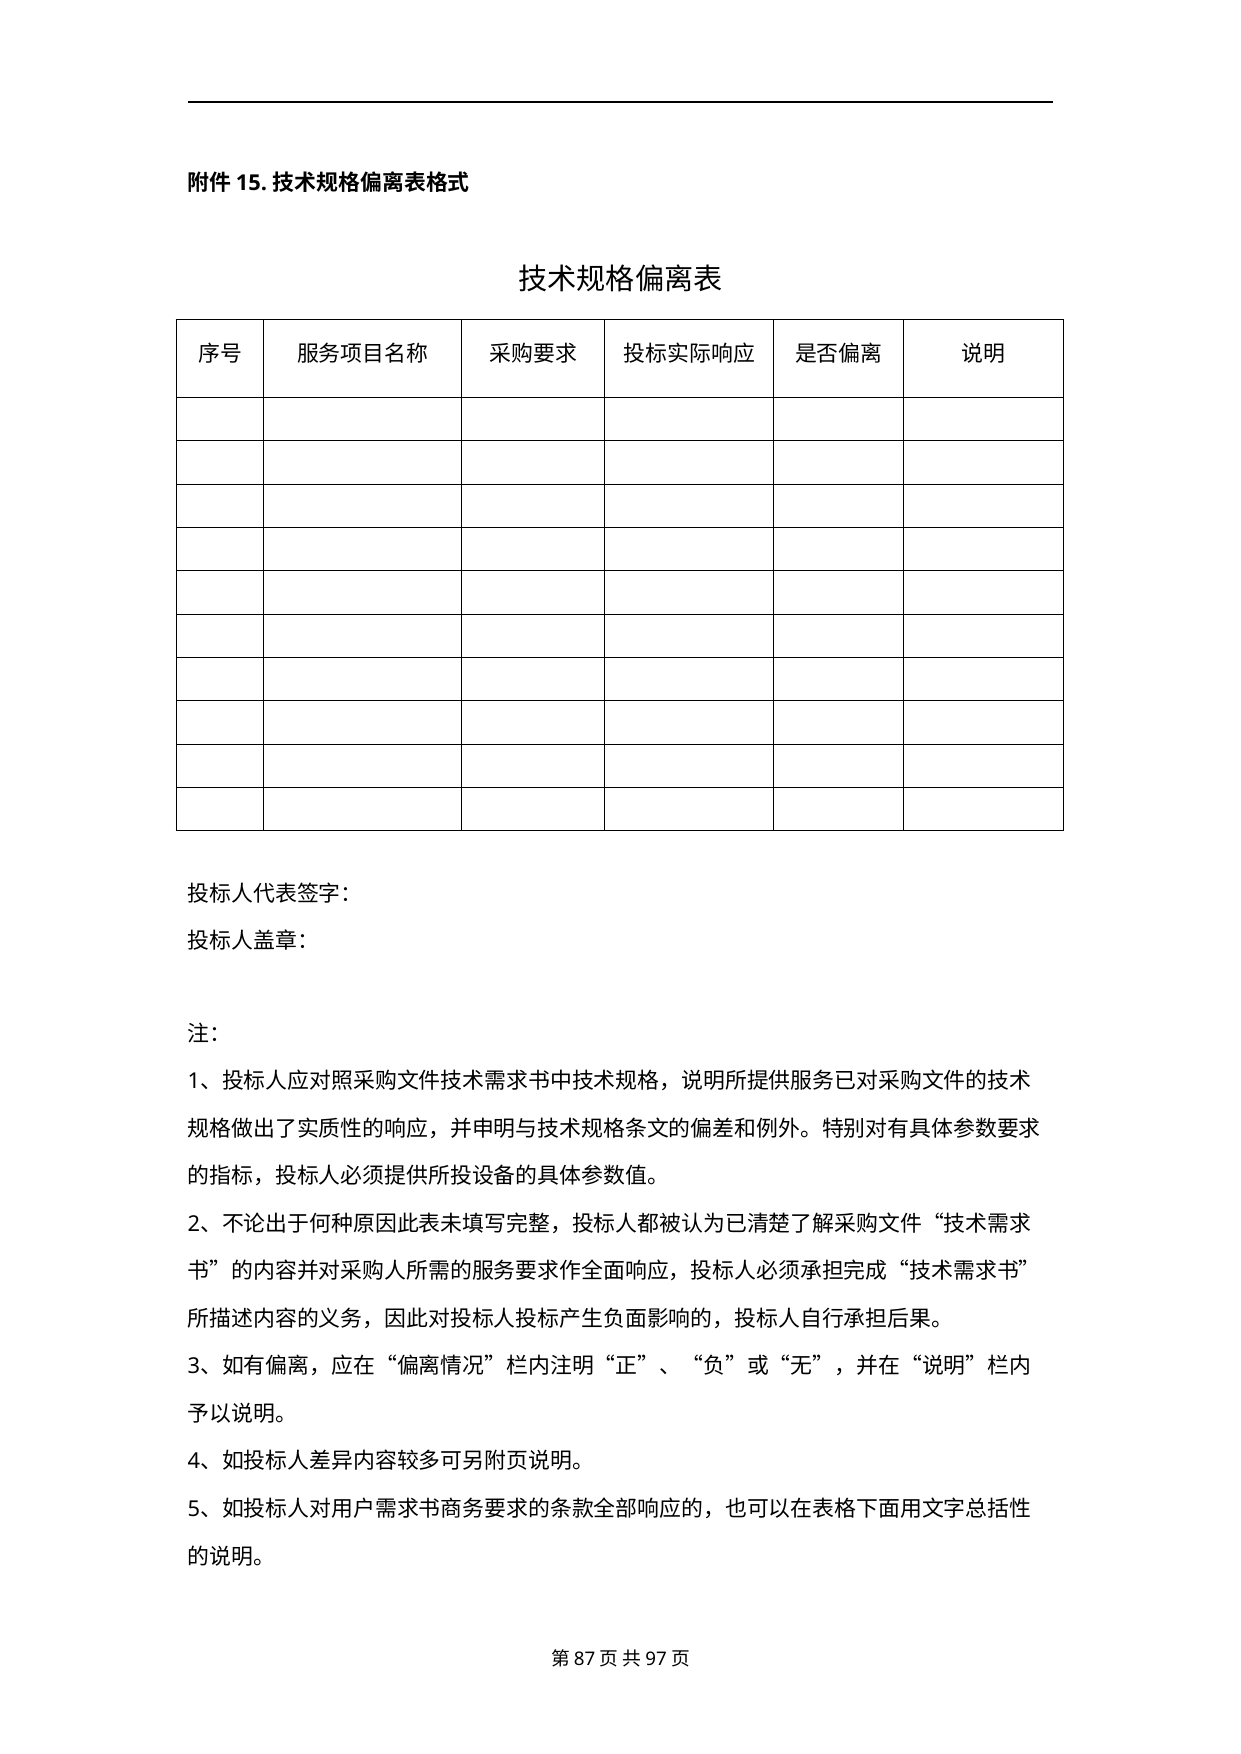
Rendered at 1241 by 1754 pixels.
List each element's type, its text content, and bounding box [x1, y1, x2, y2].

table_cell [904, 658, 1063, 700]
table_cell [605, 485, 773, 527]
table_cell [904, 528, 1063, 570]
table_cell [605, 701, 773, 743]
table_cell [177, 615, 263, 657]
table_cell [904, 485, 1063, 527]
table_cell [904, 398, 1063, 440]
table_cell [904, 788, 1063, 830]
table_cell [462, 658, 604, 700]
table_cell [774, 658, 903, 700]
table_cell [774, 485, 903, 527]
text 投标人盖章： [187, 923, 1053, 955]
table_cell [264, 485, 461, 527]
text 注： [187, 1016, 1053, 1047]
table_cell [462, 441, 604, 483]
text 5、如投标人对用户需求书商务要求的条款全部响应的，也可以在表格下面用文字总括性的说明。 [187, 1491, 1053, 1570]
table_cell [177, 441, 263, 483]
table_cell [774, 398, 903, 440]
table_cell [177, 571, 263, 613]
table_cell [462, 528, 604, 570]
table_cell [904, 745, 1063, 787]
table_cell [264, 788, 461, 830]
table_cell [904, 701, 1063, 743]
table_cell [605, 571, 773, 613]
table_cell [264, 745, 461, 787]
text 投标人代表签字： [187, 876, 1053, 908]
table_header 采购要求 [462, 320, 604, 397]
table_cell [177, 658, 263, 700]
table_cell [774, 571, 903, 613]
table_cell [264, 441, 461, 483]
table_header 序号 [177, 320, 263, 397]
table_cell [774, 615, 903, 657]
table_cell [774, 528, 903, 570]
table_cell [605, 441, 773, 483]
text 2、不论出于何种原因此表未填写完整，投标人都被认为已清楚了解采购文件“技术需求书”的内容并对采购人所需的服务要求作全面响应，投标人必须承担完成“技术需求书”所描述内容的义务，因此对投标人投标产生负面影响的，投标人自行承担后果。 [187, 1206, 1053, 1332]
table_cell [774, 745, 903, 787]
table_cell [774, 701, 903, 743]
table_cell [605, 615, 773, 657]
text 1、投标人应对照采购文件技术需求书中技术规格，说明所提供服务已对采购文件的技术规格做出了实质性的响应，并申明与技术规格条文的偏差和例外。特别对有具体参数要求的指标，投标人必须提供所投设备的具体参数值。 [187, 1063, 1053, 1190]
table_cell [774, 441, 903, 483]
table_cell [904, 615, 1063, 657]
table_cell [264, 528, 461, 570]
table_cell [177, 745, 263, 787]
table_cell [462, 701, 604, 743]
table_cell [605, 398, 773, 440]
table_header 是否偏离 [774, 320, 903, 397]
table_cell [264, 615, 461, 657]
subtitle 附件15. 技术规格偏离表格式 [187, 164, 1053, 196]
table_cell [462, 615, 604, 657]
table_cell [177, 398, 263, 440]
table_cell [605, 658, 773, 700]
table_cell [904, 441, 1063, 483]
table_cell [605, 788, 773, 830]
text 技术规格偏离表 [187, 256, 1053, 298]
table_cell [177, 485, 263, 527]
table_cell [264, 571, 461, 613]
table_cell [904, 571, 1063, 613]
table_header 服务项目名称 [264, 320, 461, 397]
table_header 投标实际响应 [605, 320, 773, 397]
table_cell [605, 528, 773, 570]
table_cell [462, 788, 604, 830]
table_cell [462, 571, 604, 613]
table_header 说明 [904, 320, 1063, 397]
text 4、如投标人差异内容较多可另附页说明。 [187, 1443, 1053, 1475]
table_cell [264, 701, 461, 743]
table_cell [462, 485, 604, 527]
text 3、如有偏离，应在“偏离情况”栏内注明“正”、“负”或“无”，并在“说明”栏内予以说明。 [187, 1348, 1053, 1428]
table_cell [177, 701, 263, 743]
table_cell [177, 528, 263, 570]
table_cell [605, 745, 773, 787]
table_cell [462, 745, 604, 787]
table_cell [462, 398, 604, 440]
table_cell [264, 658, 461, 700]
table_cell [177, 788, 263, 830]
table_cell [264, 398, 461, 440]
table_cell [774, 788, 903, 830]
